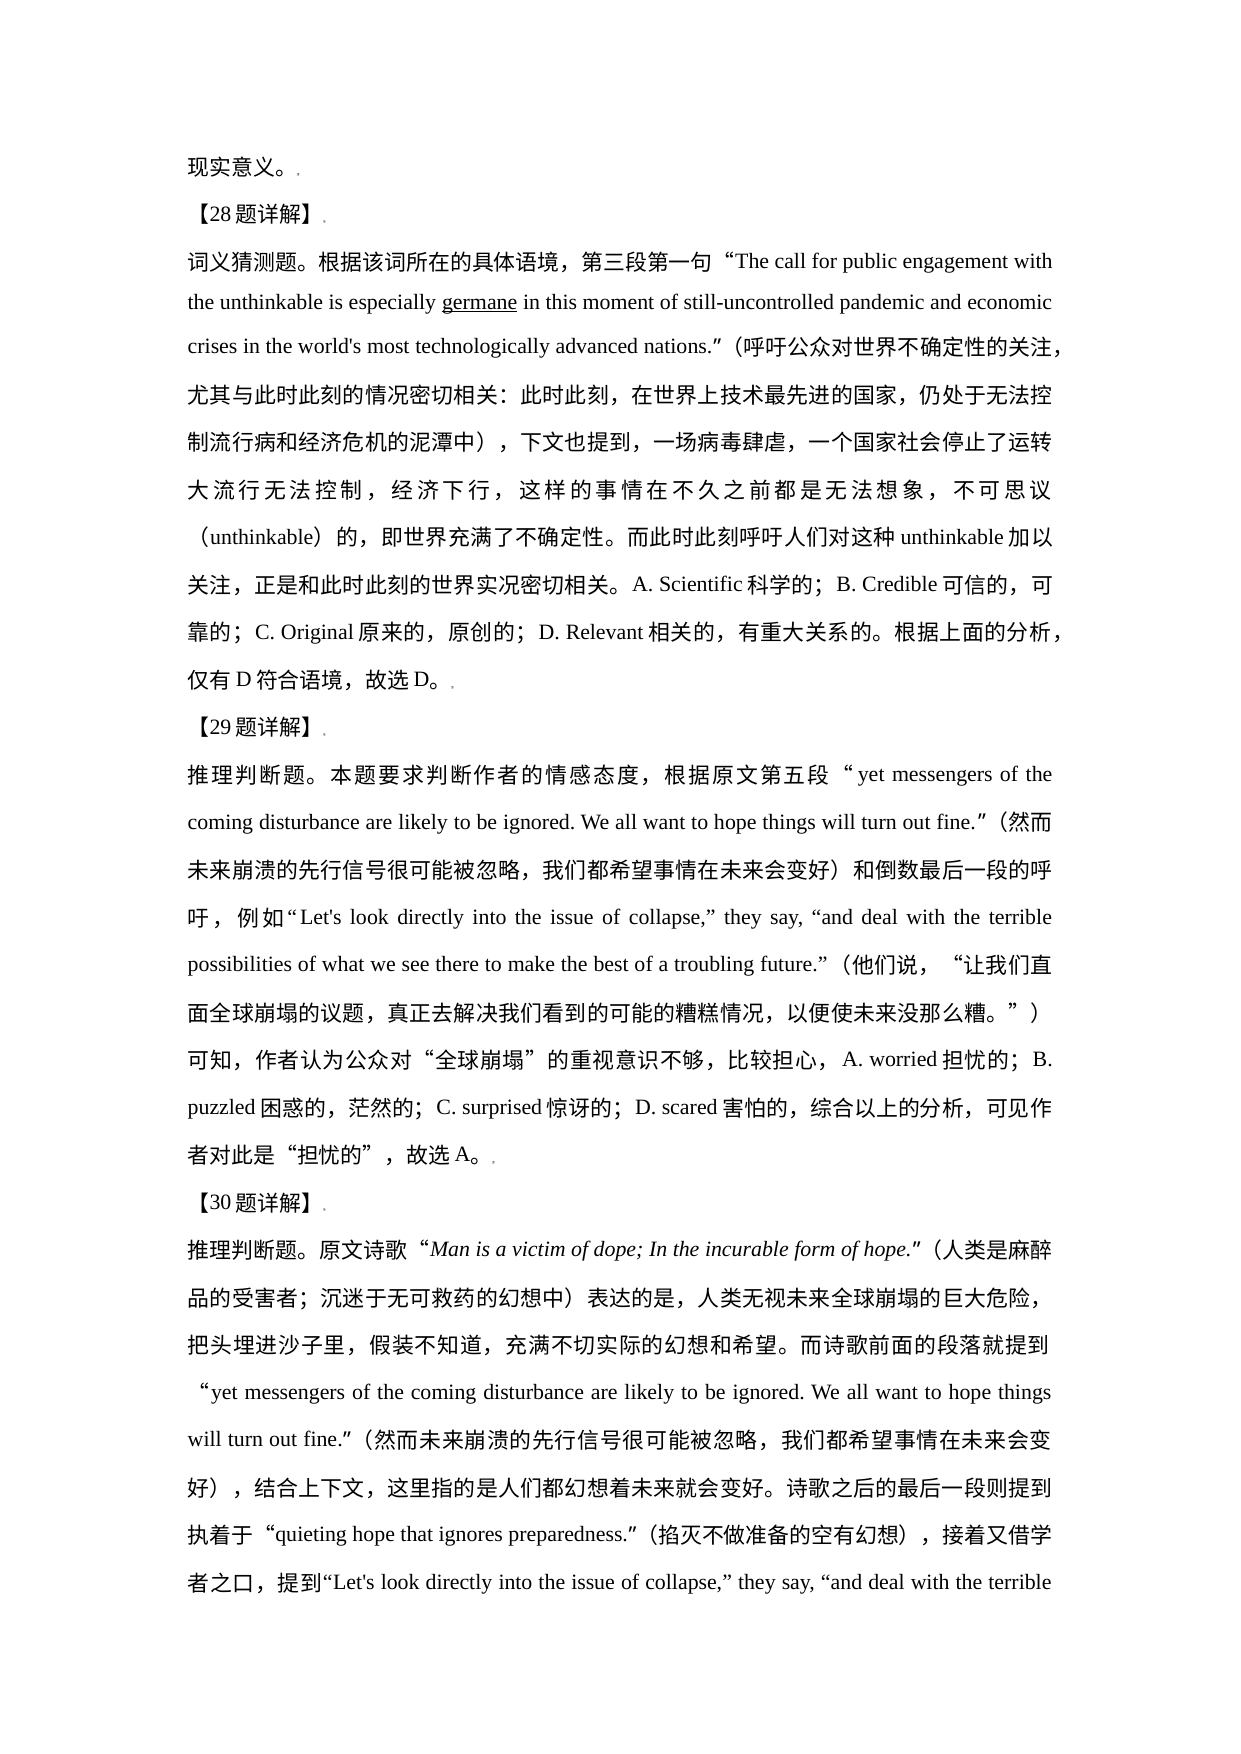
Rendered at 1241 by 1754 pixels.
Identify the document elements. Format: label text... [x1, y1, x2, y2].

text 【28题详解】 [187, 197, 1053, 229]
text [187, 1233, 1053, 1597]
text 【30题详解】 [187, 1186, 1053, 1217]
text 词义猜测题。根据该词所在的具体语境，第三段第一句“The call for public engagement with the unthinkable is especially germane in this moment of still-uncontrolled pandemic and economic crises in the world's most technologically advanced nations.”（呼吁公众对世界不确定性的关注，尤其与此时此刻的情况密切相关：此时此刻，在世界上技术最先进的国家，仍处于无法控制流行病和经济危机的泥潭中），下文也提到，一场病毒肆虐，一个国家社会停止了运转，大流行无法控制，经济下行，这样的事情在不久之前都是无法想象，不可思议（unthinkable）的，即世界充满了不确定性。而此时此刻呼吁人们对这种unthinkable加以关注，正是和此时此刻的世界实况密切相关。A. Scientific科学的；B. Credible可信的，可靠的；C. Original原来的，原创的；D. Relevant相关的，有重大关系的。根据上面的分析，仅有D符合语境，故选D。 [187, 245, 1053, 694]
text 【29题详解】 [187, 710, 1053, 742]
text 推理判断题。本题要求判断作者的情感态度，根据原文第五段“yet messengers of the coming disturbance are likely to be ignored. We all want to hope things will turn out fine.”（然而未来崩溃的先行信号很可能被忽略，我们都希望事情在未来会变好）和倒数最后一段的呼吁，例如“Let's look directly into the issue of collapse,” they say, “and deal with the terrible possibilities of what we see there to make the best of a troubling future.”（他们说，“让我们直面全球崩塌的议题，真正去解决我们看到的可能的糟糕情况，以便使未来没那么糟。”）可知，作者认为公众对“全球崩塌”的重视意识不够，比较担心，A. worried担忧的；B. puzzled困惑的，茫然的；C. surprised惊讶的；D. scared害怕的，综合以上的分析，可见作者对此是“担忧的”，故选A。 [187, 758, 1053, 1170]
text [187, 150, 1053, 182]
